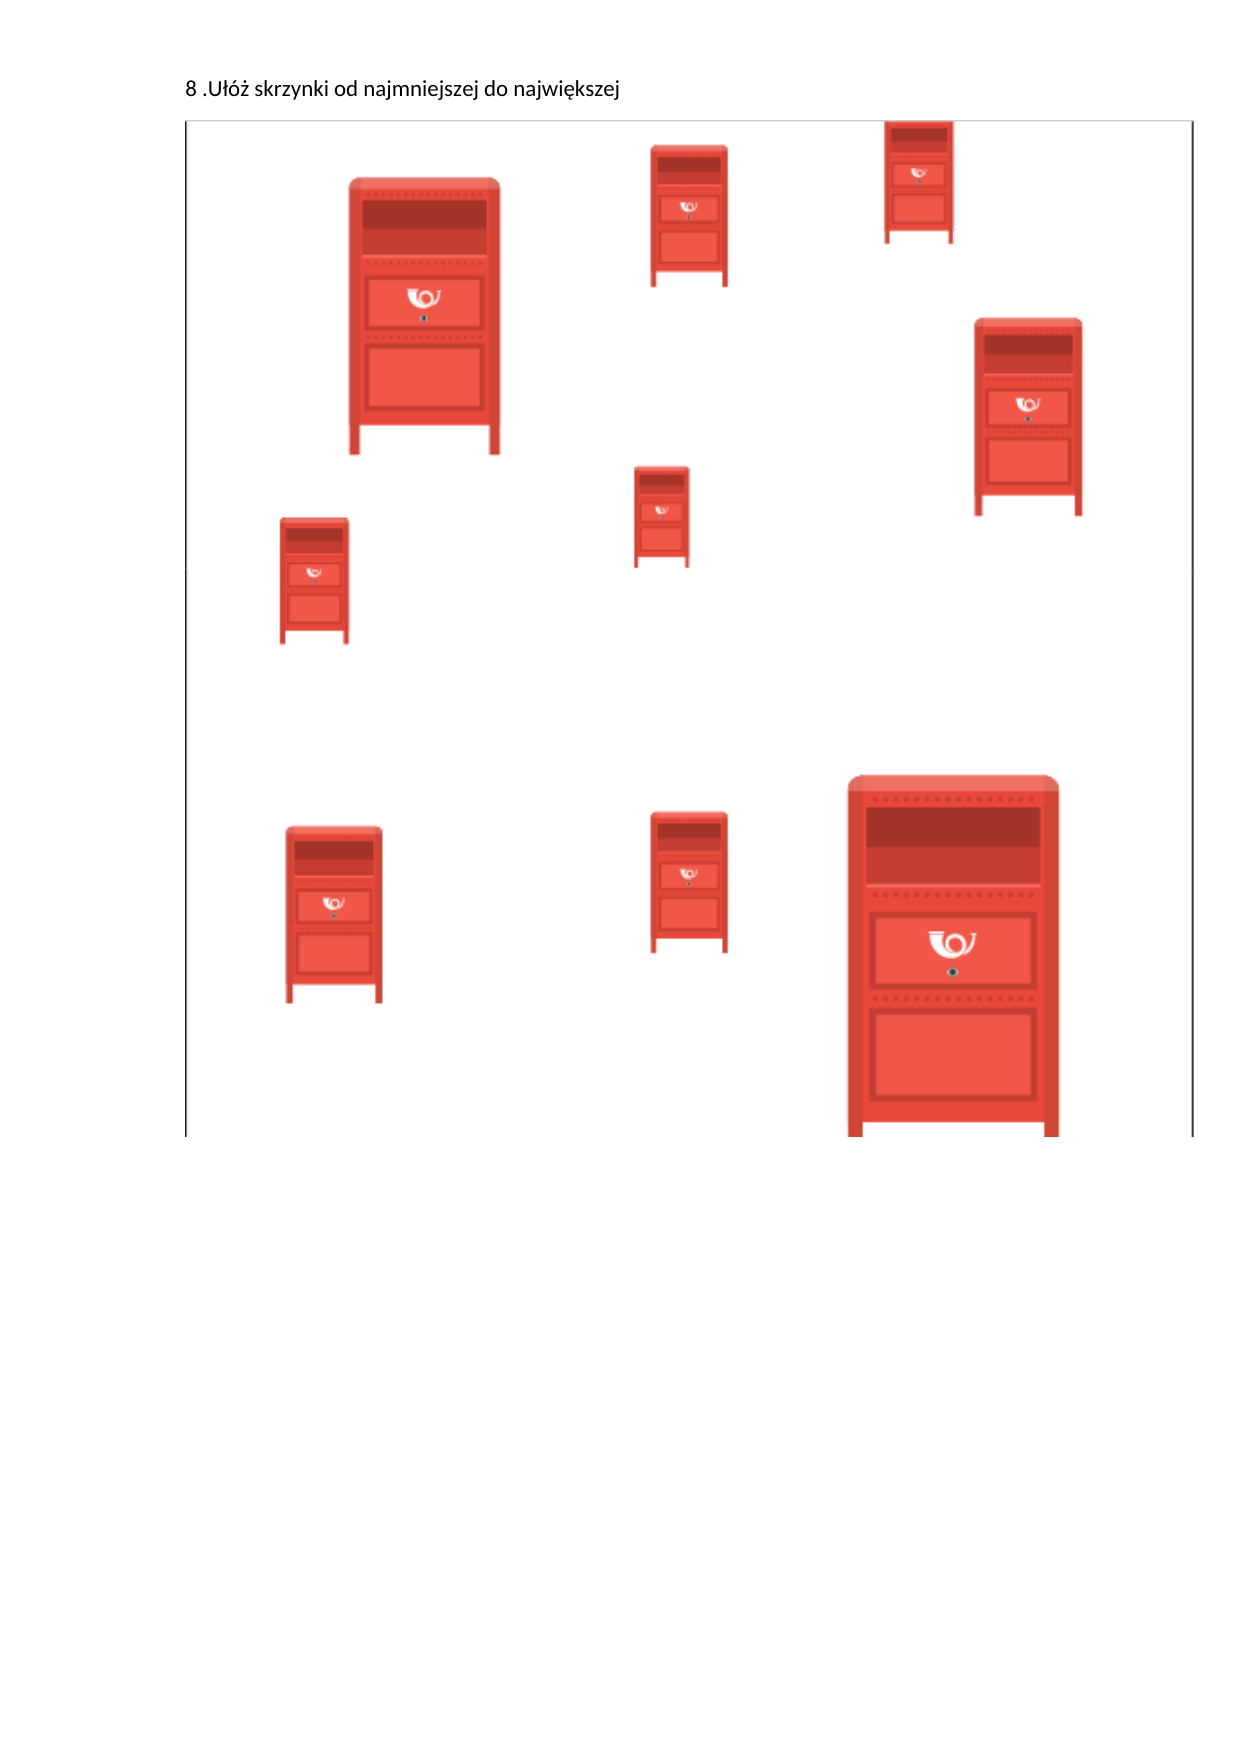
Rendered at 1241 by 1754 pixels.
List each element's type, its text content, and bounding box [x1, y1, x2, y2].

text 8 .Ułóż skrzynki od najmniejszej do największej [185, 74, 1093, 102]
picture [185, 120, 1194, 1137]
